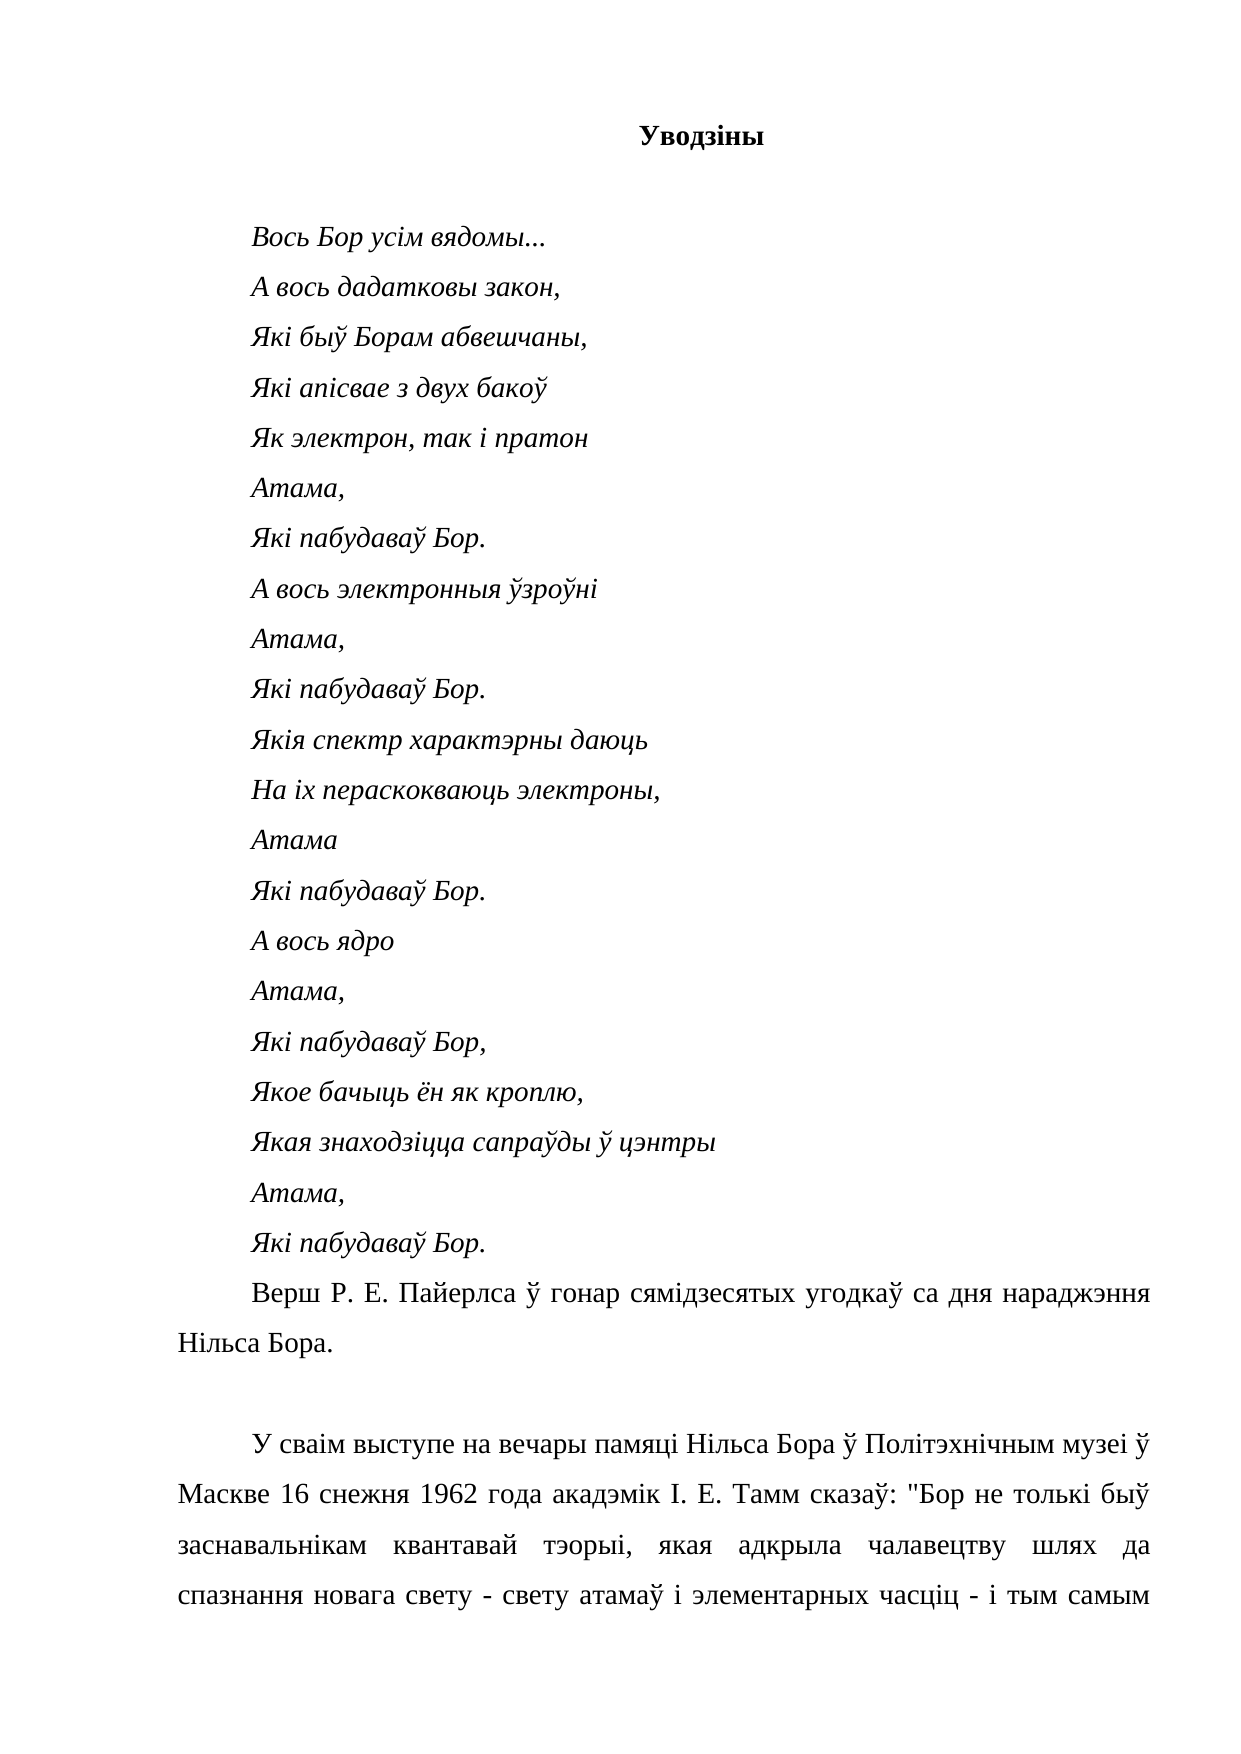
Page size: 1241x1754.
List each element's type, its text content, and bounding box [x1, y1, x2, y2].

text Які быў Борам абвешчаны, [177, 319, 1152, 353]
text Вось Бор усім вядомы... [177, 219, 1152, 252]
text Як электрон, так і пратон [177, 420, 1152, 453]
text Атама, [177, 973, 1152, 1007]
text А вось ядро [177, 923, 1152, 957]
text Якая знаходзіцца сапраўды ў цэнтры [177, 1124, 1152, 1158]
text Які пабудаваў Бор, [177, 1024, 1152, 1057]
text Атама, [177, 1175, 1152, 1208]
text На іх пераскокваюць электроны, [177, 772, 1152, 806]
text Які апісвае з двух бакоў [177, 370, 1152, 403]
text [177, 1426, 1152, 1611]
text Атама, [177, 470, 1152, 504]
text Які пабудаваў Бор. [177, 873, 1152, 906]
text Уводзіны [177, 118, 1152, 152]
text Атама [177, 822, 1152, 856]
text Якія спектр характэрны даюць [177, 722, 1152, 755]
text Верш Р. Е. Пайерлса ў гонар сямідзесятых угодкаў са дня нараджэння Нільса Бора. [177, 1275, 1152, 1359]
text Які пабудаваў Бор. [177, 521, 1152, 554]
text Атама, [177, 621, 1152, 655]
text А вось дадатковы закон, [177, 269, 1152, 303]
text Які пабудаваў Бор. [177, 1225, 1152, 1258]
text А вось электронныя ўзроўні [177, 571, 1152, 604]
text Які пабудаваў Бор. [177, 672, 1152, 705]
text Якое бачыць ён як кроплю, [177, 1074, 1152, 1108]
